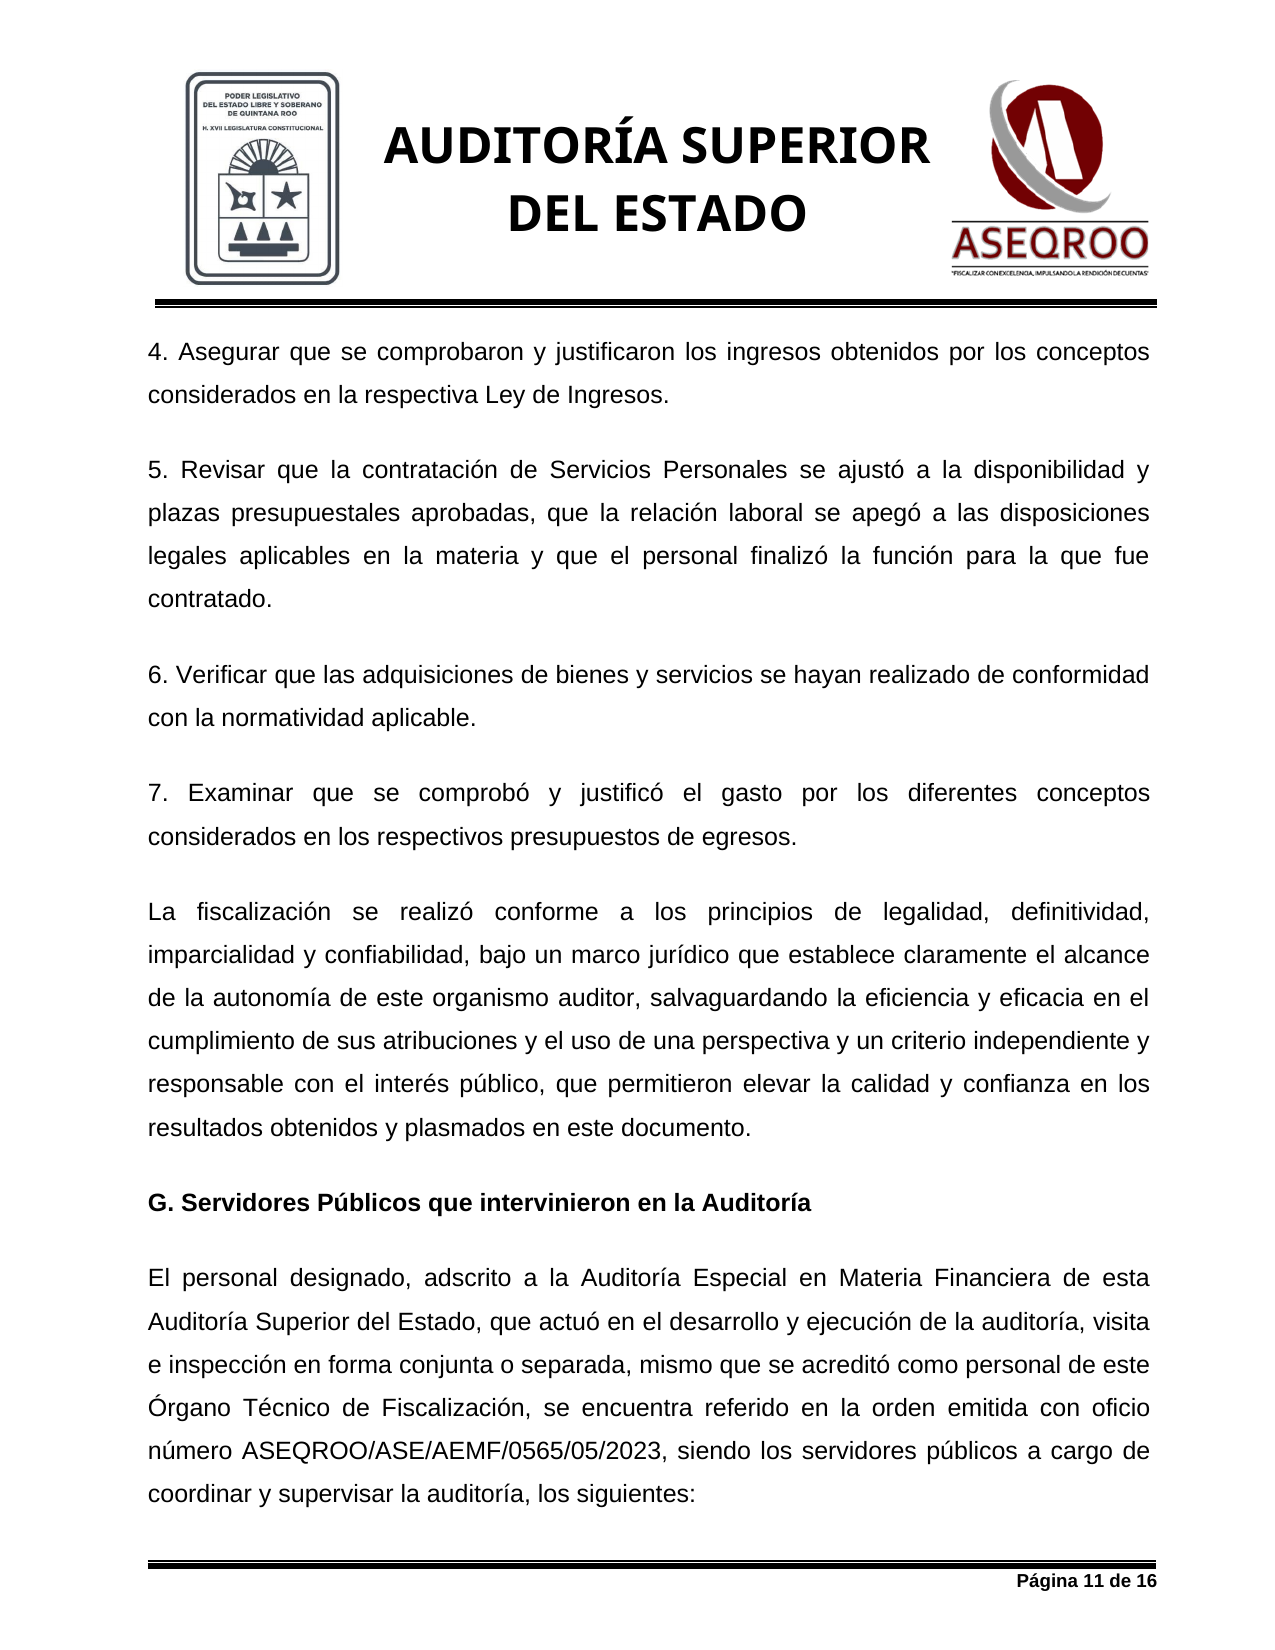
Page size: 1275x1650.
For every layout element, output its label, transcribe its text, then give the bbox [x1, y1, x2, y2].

text El personal designado, adscrito a la Auditoría Especial en Materia Financiera de esta Auditoría Superior del Estado, que actuó en el desarrollo y ejecución de la auditoría, visita e inspección en forma conjunta o separada, mismo que se acreditó como personal de este Órgano Técnico de Fiscalización, se encuentra referido en la orden emitida con oficio número ASEQROO/ASE/AEMF/0565/05/2023, siendo los servidores públicos a cargo de coordinar y supervisar la auditoría, los siguientes: [148, 1263, 1152, 1508]
text 6. Verificar que las adquisiciones de bienes y servicios se hayan realizado de conformidad con la normatividad aplicable. [148, 660, 1152, 732]
picture [182, 69, 343, 287]
picture [951, 80, 1149, 276]
text G. Servidores Públicos que intervinieron en la Auditoría [148, 1188, 1137, 1217]
text 7. Examinar que se comprobó y justificó el gasto por los diferentes conceptos considerados en los respectivos presupuestos de egresos. [148, 778, 1152, 850]
text La fiscalización se realizó conforme a los principios de legalidad, definitividad, imparcialidad y confiabilidad, bajo un marco jurídico que establece claramente el alcance de la autonomía de este organismo auditor, salvaguardando la eficiencia y eficacia en el cumplimiento de sus atribuciones y el uso de una perspectiva y un criterio independiente y responsable con el interés público, que permitieron elevar la calidad y confianza en los resultados obtenidos y plasmados en este documento. [148, 897, 1152, 1141]
text 5. Revisar que la contratación de Servicios Personales se ajustó a la disponibilidad y plazas presupuestales aprobadas, que la relación laboral se apegó a las disposiciones legales aplicables en la materia y que el personal finalizó la función para la que fue contratado. [148, 455, 1152, 613]
text 4. Asegurar que se comprobaron y justificaron los ingresos obtenidos por los conceptos considerados en la respectiva Ley de Ingresos. [148, 337, 1152, 408]
